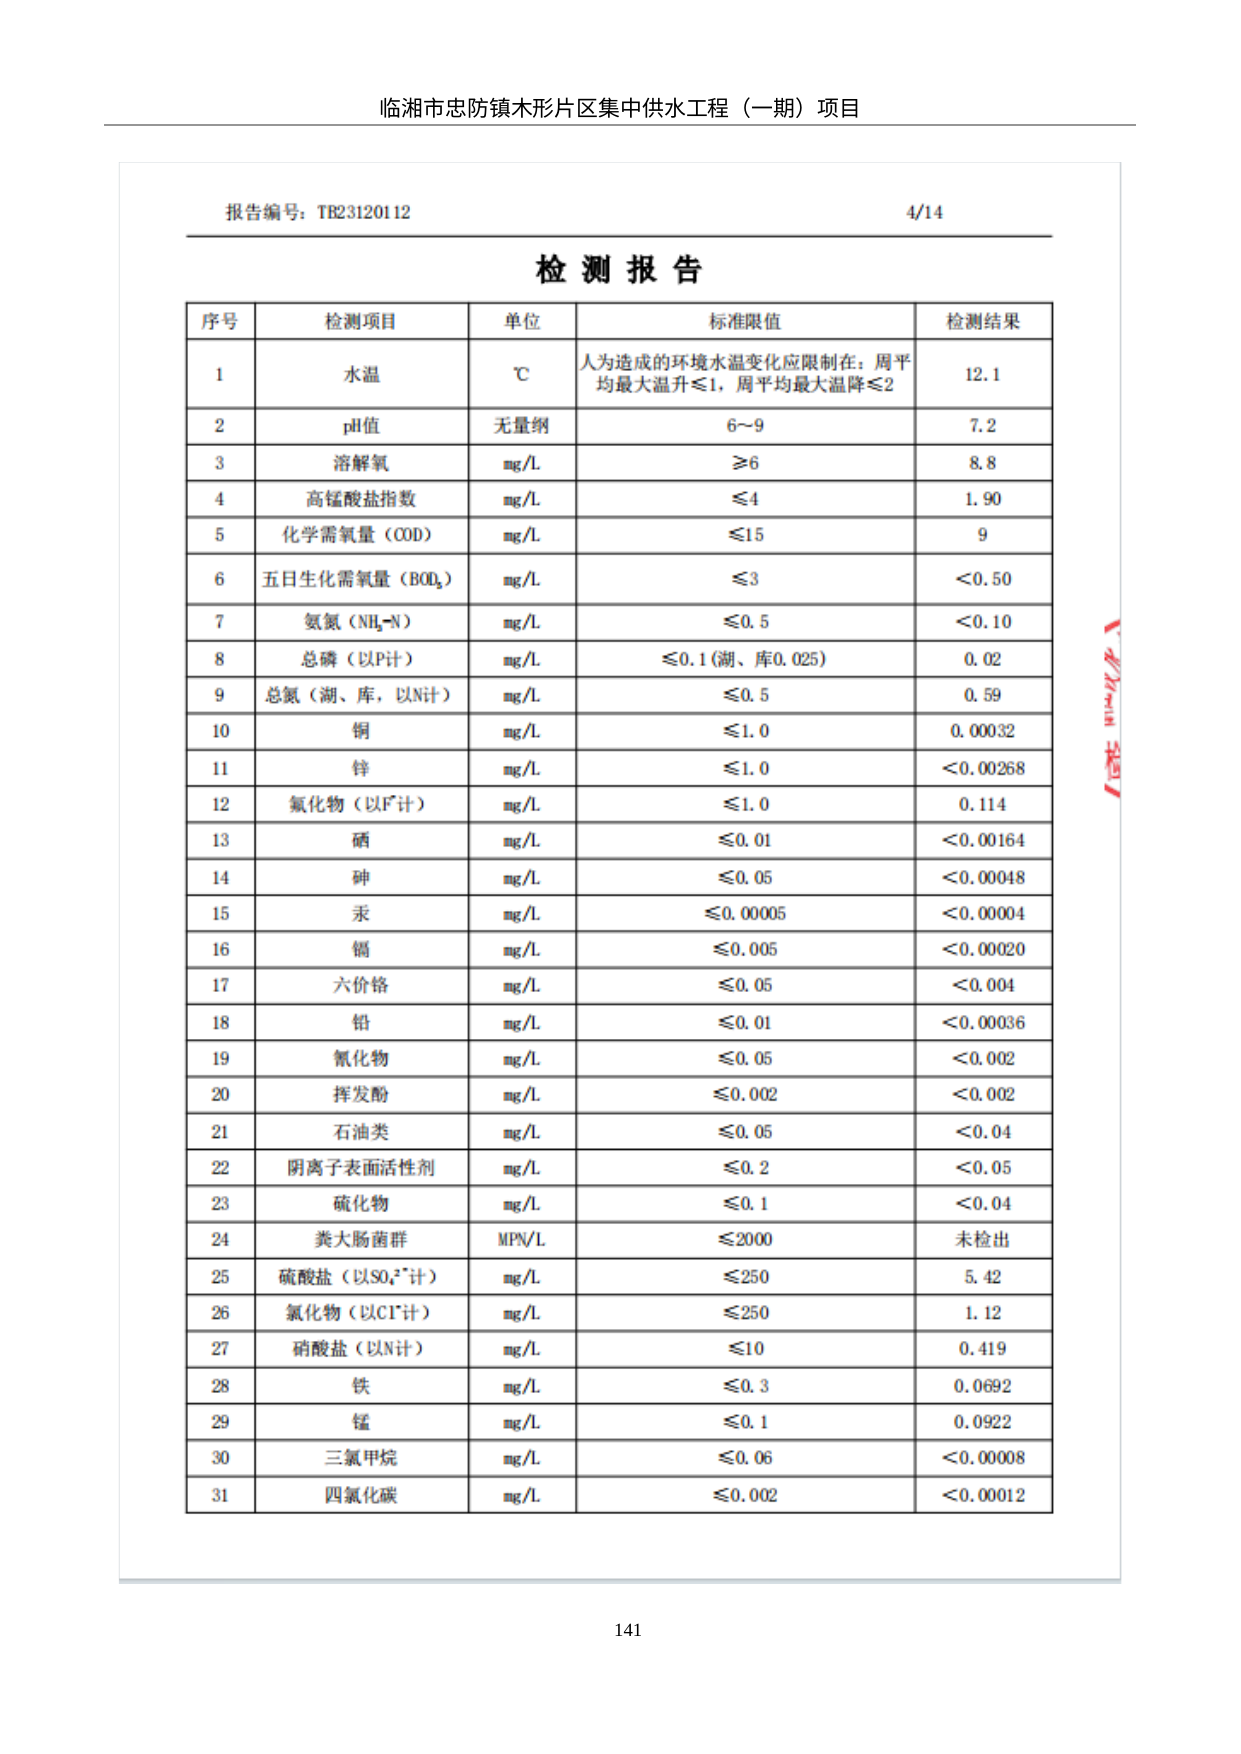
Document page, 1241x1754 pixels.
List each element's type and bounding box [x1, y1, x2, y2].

picture [118, 162, 1122, 1584]
